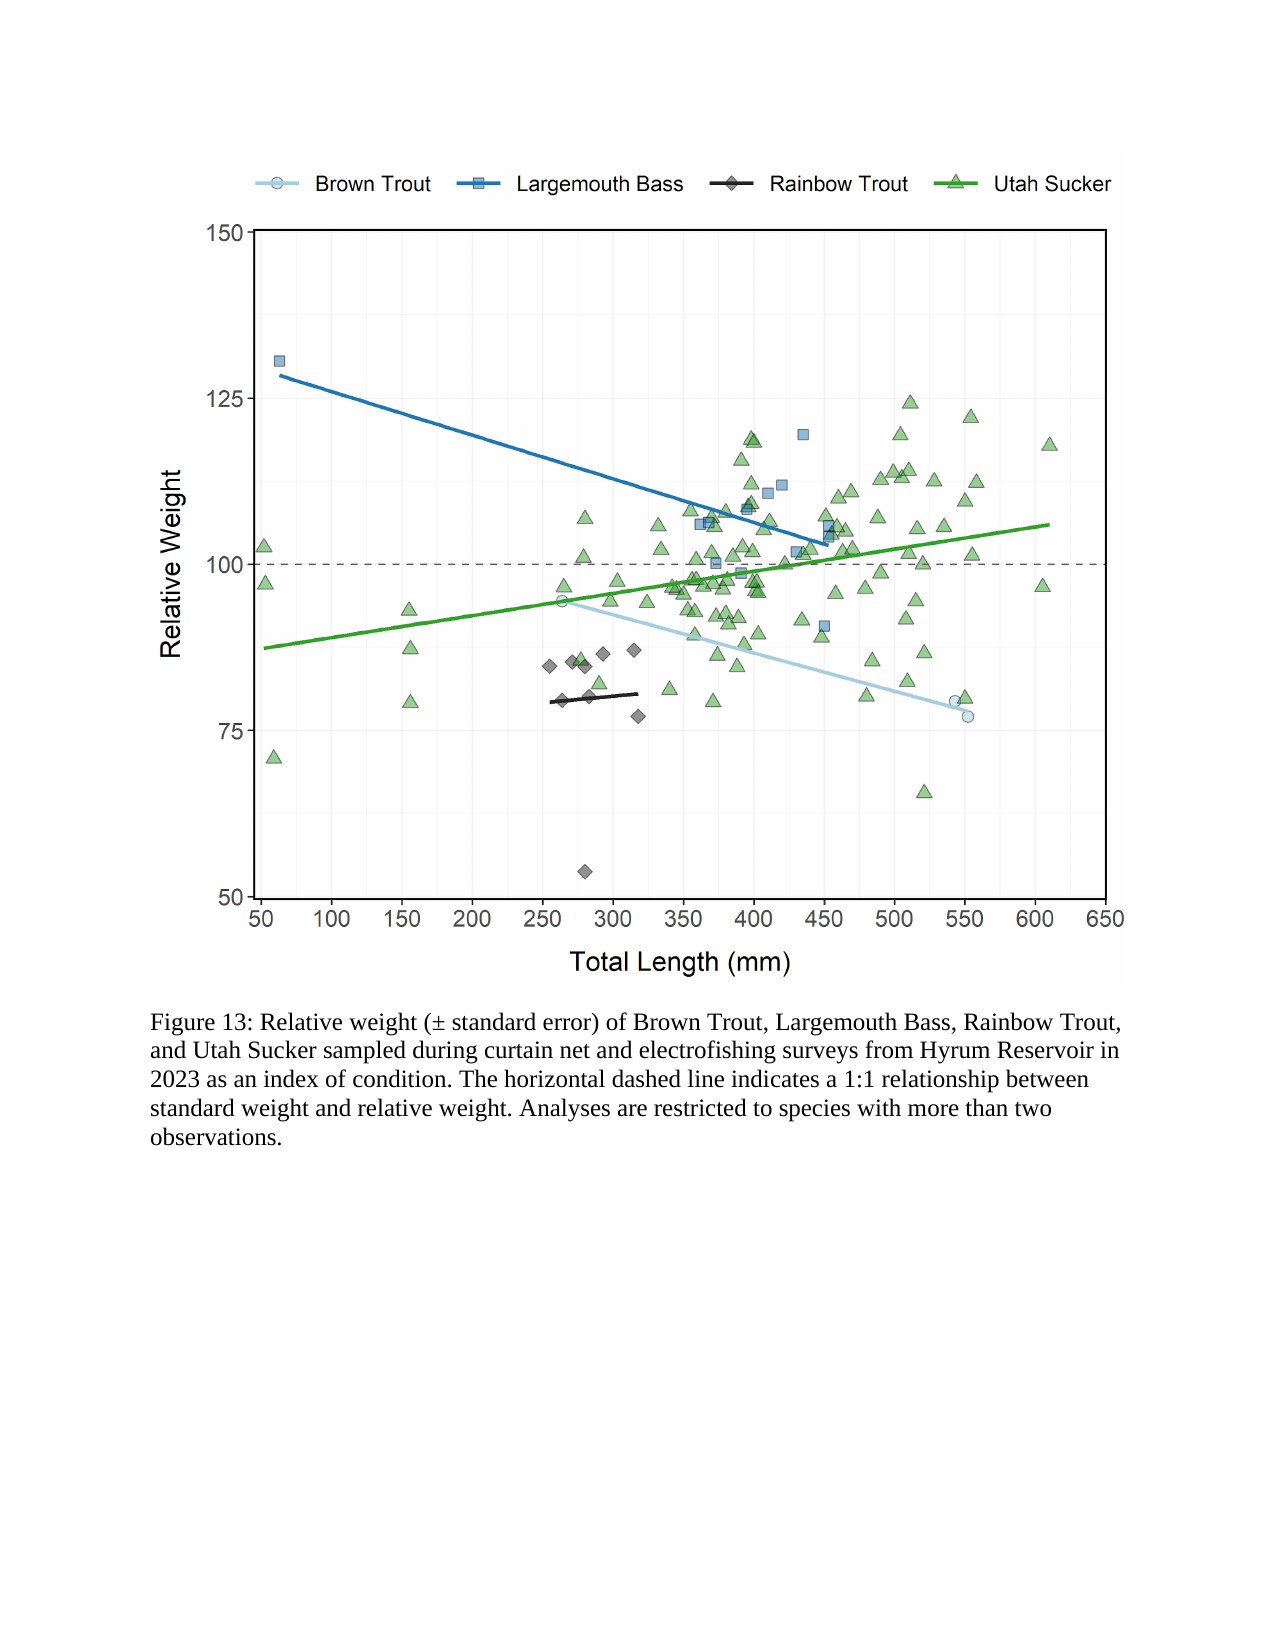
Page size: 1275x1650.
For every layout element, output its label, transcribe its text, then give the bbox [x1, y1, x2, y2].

picture [150, 150, 1125, 986]
text Figure 13: Relative weight (± standard error) of Brown Trout, Largemouth Bass, Rainbow Trout, and Utah Sucker sampled during curtain net and electrofishing surveys from Hyrum Reservoir in 2023 as an index of condition. The horizontal dashed line indicates a 1:1 relationship between standard weight and relative weight. Analyses are restricted to species with more than two observations. [150, 1007, 1125, 1150]
